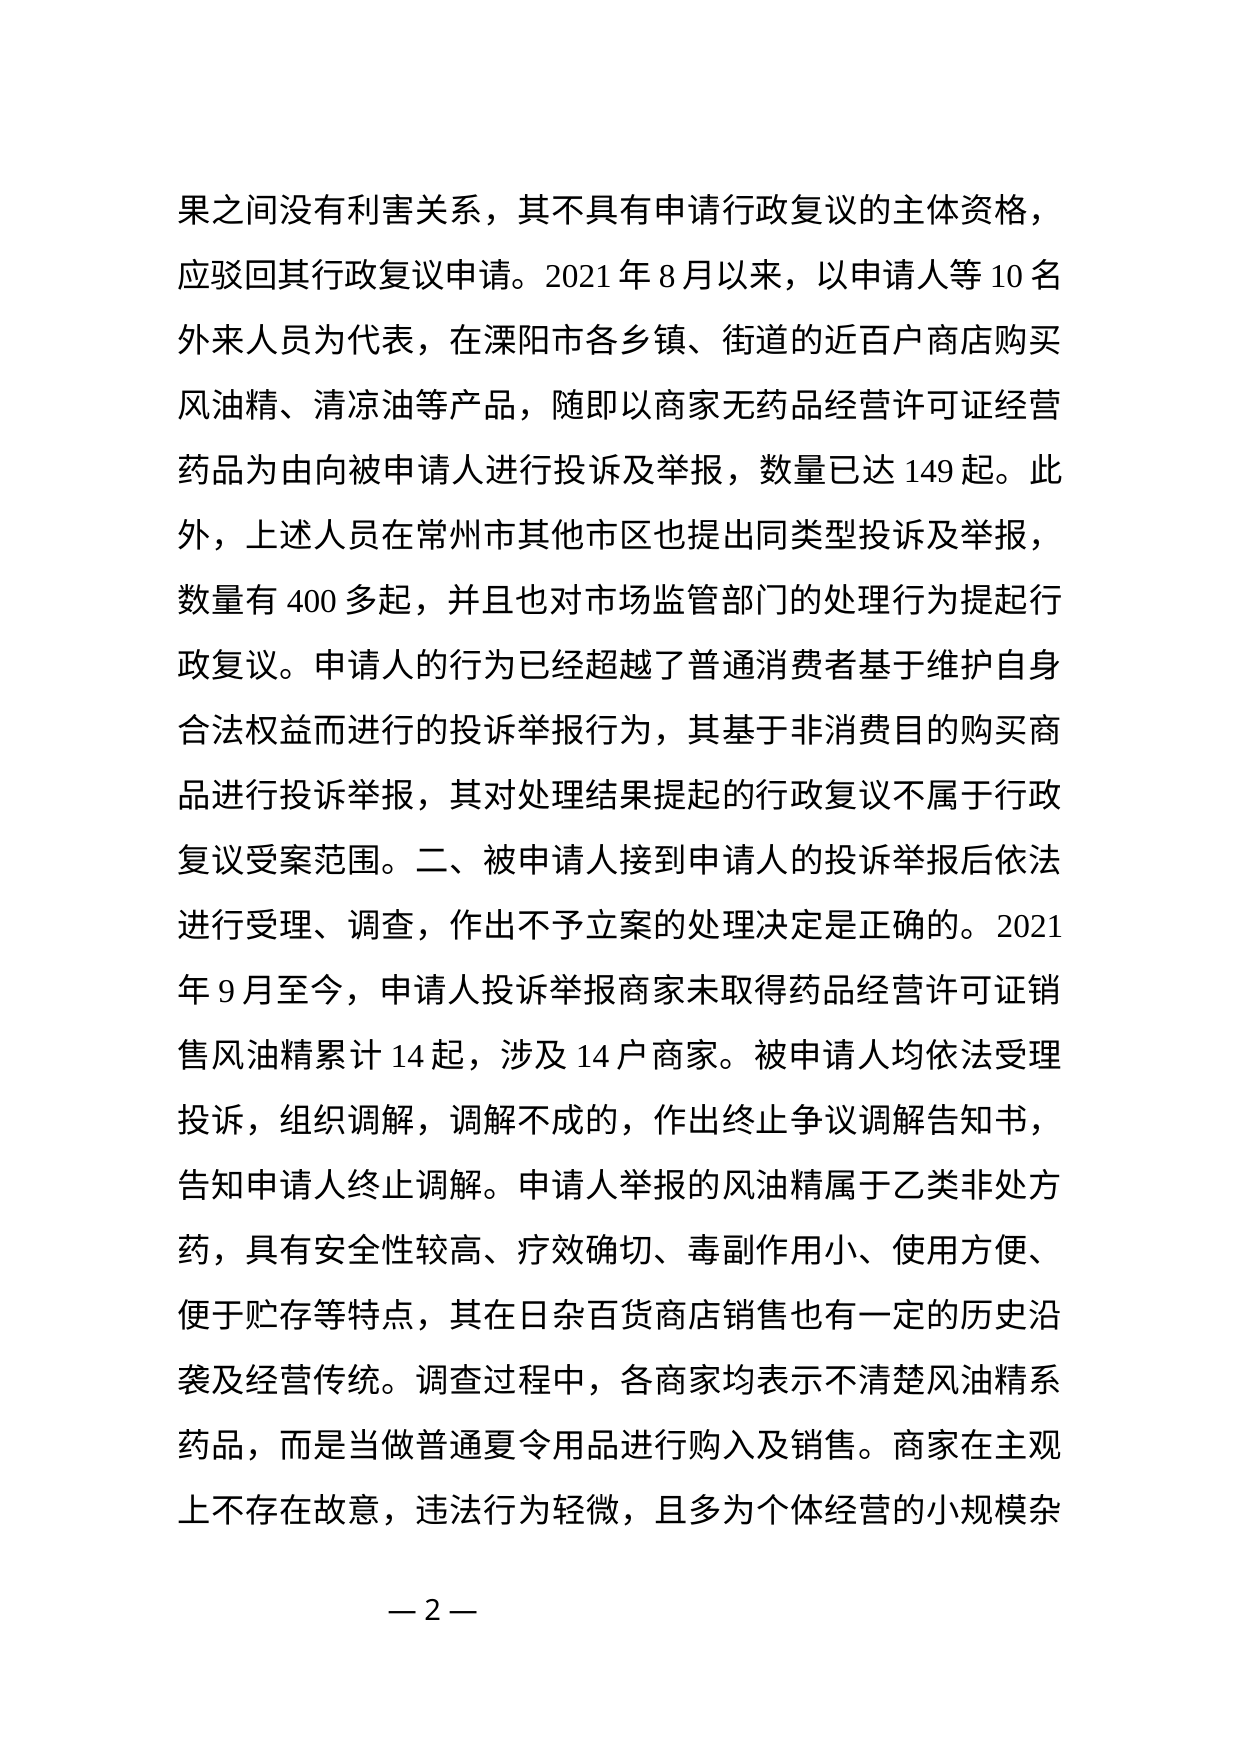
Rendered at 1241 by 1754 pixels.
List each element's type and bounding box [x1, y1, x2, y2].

text [177, 176, 1063, 1541]
